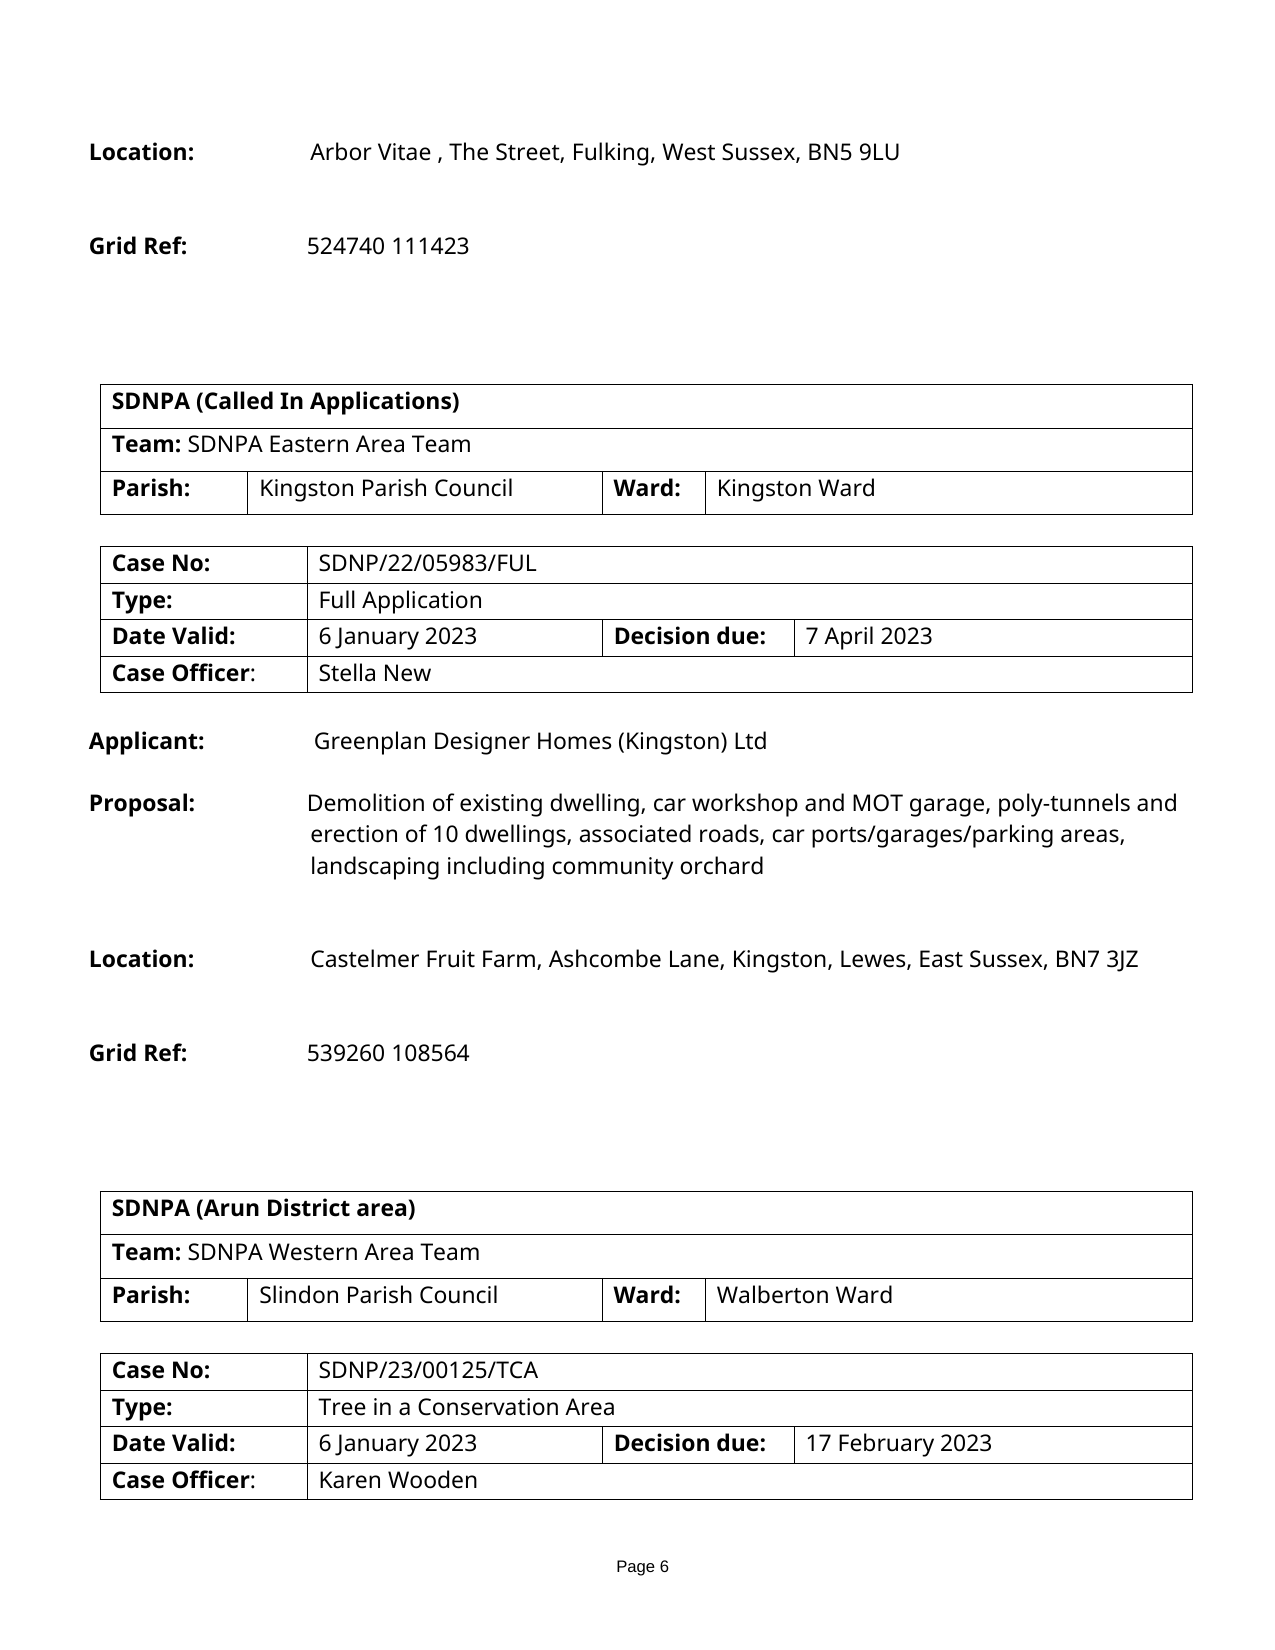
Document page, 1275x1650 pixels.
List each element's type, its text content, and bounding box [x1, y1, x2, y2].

table_cell Kingston Ward [706, 472, 1192, 514]
table_header SDNP/22/05983/FUL [308, 547, 1192, 583]
text Location: Castelmer Fruit Farm, Ashcombe Lane, Kingston, Lewes, East Sussex, BN7 3JZ [89, 943, 1196, 974]
table_cell Parish: [101, 1279, 247, 1321]
table_header Case No: [101, 547, 307, 583]
table_cell Karen Wooden [308, 1464, 1192, 1499]
table_cell Slindon Parish Council [248, 1279, 602, 1321]
table_cell Walberton Ward [706, 1279, 1192, 1321]
table_cell Case Officer: [101, 657, 307, 692]
table_cell Ward: [603, 472, 705, 514]
text Grid Ref: 524740 111423 [89, 230, 1196, 261]
table_cell 6 January 2023 [308, 1427, 602, 1463]
table_cell Case Officer: [101, 1464, 307, 1499]
table_cell Kingston Parish Council [248, 472, 602, 514]
table_cell Date Valid: [101, 620, 307, 656]
table_cell Decision due: [603, 1427, 794, 1463]
table_cell Stella New [308, 657, 1192, 692]
table_cell Team: SDNPA Eastern Area Team [101, 429, 1192, 471]
table_header SDNP/23/00125/TCA [308, 1354, 1192, 1389]
table_cell 17 February 2023 [795, 1427, 1192, 1463]
table_cell Ward: [603, 1279, 705, 1321]
text Location: Arbor Vitae , The Street, Fulking, West Sussex, BN5 9LU [89, 136, 1196, 168]
text Proposal: Demolition of existing dwelling, car workshop and MOT garage, poly-tunnels and erection of 10 dwellings, associated roads, car ports/garages/parking areas, landscaping including community orchard [89, 787, 1196, 881]
table_cell Type: [101, 1391, 307, 1426]
table_header Case No: [101, 1354, 307, 1389]
table_header SDNPA (Arun District area) [101, 1192, 1192, 1234]
text Applicant: Greenplan Designer Homes (Kingston) Ltd [89, 724, 1196, 756]
table_cell Decision due: [603, 620, 794, 656]
table_cell Full Application [308, 584, 1192, 619]
text Grid Ref: 539260 108564 [89, 1037, 1196, 1068]
table_cell 6 January 2023 [308, 620, 602, 656]
table_cell Tree in a Conservation Area [308, 1391, 1192, 1426]
table_cell Type: [101, 584, 307, 619]
table_cell Parish: [101, 472, 247, 514]
table_cell Team: SDNPA Western Area Team [101, 1235, 1192, 1278]
table_cell Date Valid: [101, 1427, 307, 1463]
table_header SDNPA (Called In Applications) [101, 385, 1192, 427]
table_cell 7 April 2023 [795, 620, 1192, 656]
